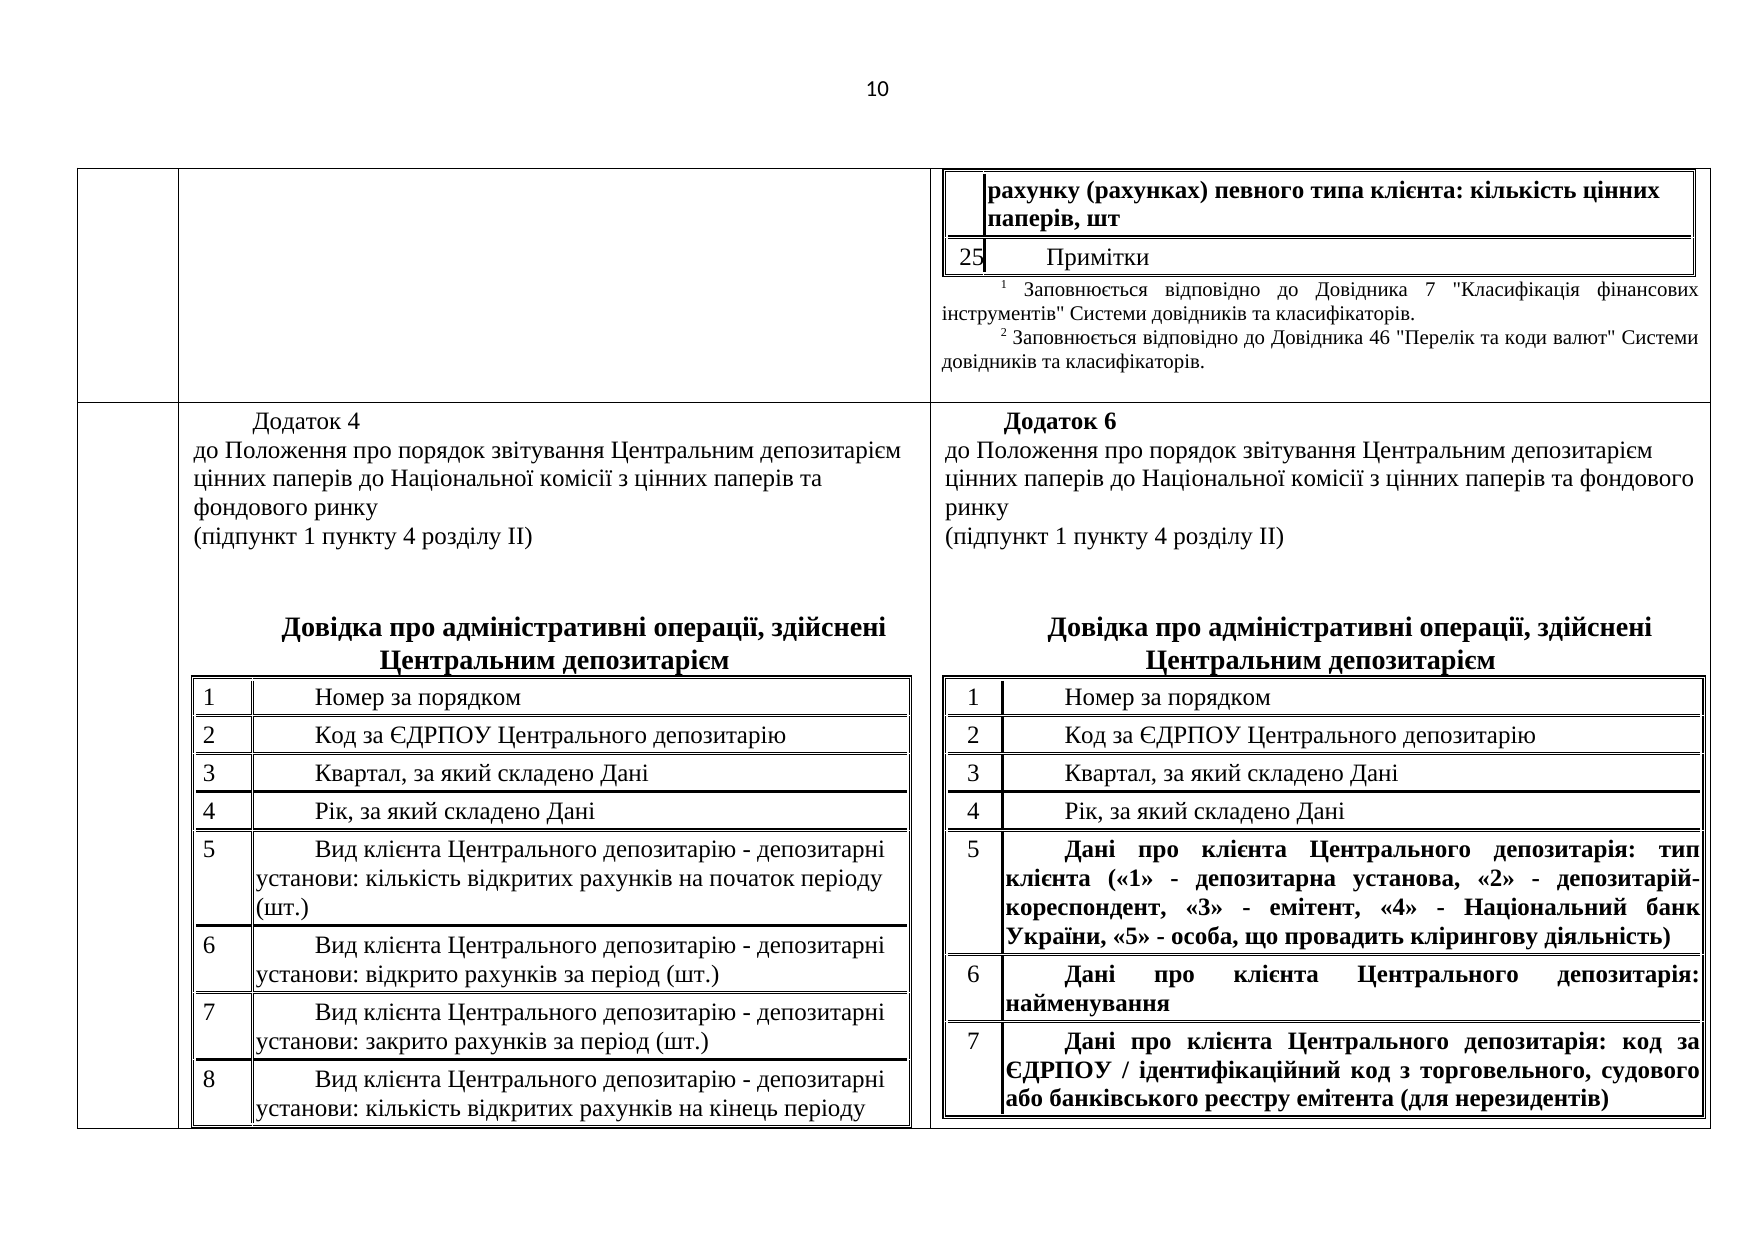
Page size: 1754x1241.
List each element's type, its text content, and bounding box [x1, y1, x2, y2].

table_cell [78, 169, 178, 402]
table_cell [78, 403, 178, 1128]
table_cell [179, 169, 930, 402]
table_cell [179, 403, 930, 1128]
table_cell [931, 403, 1710, 1128]
